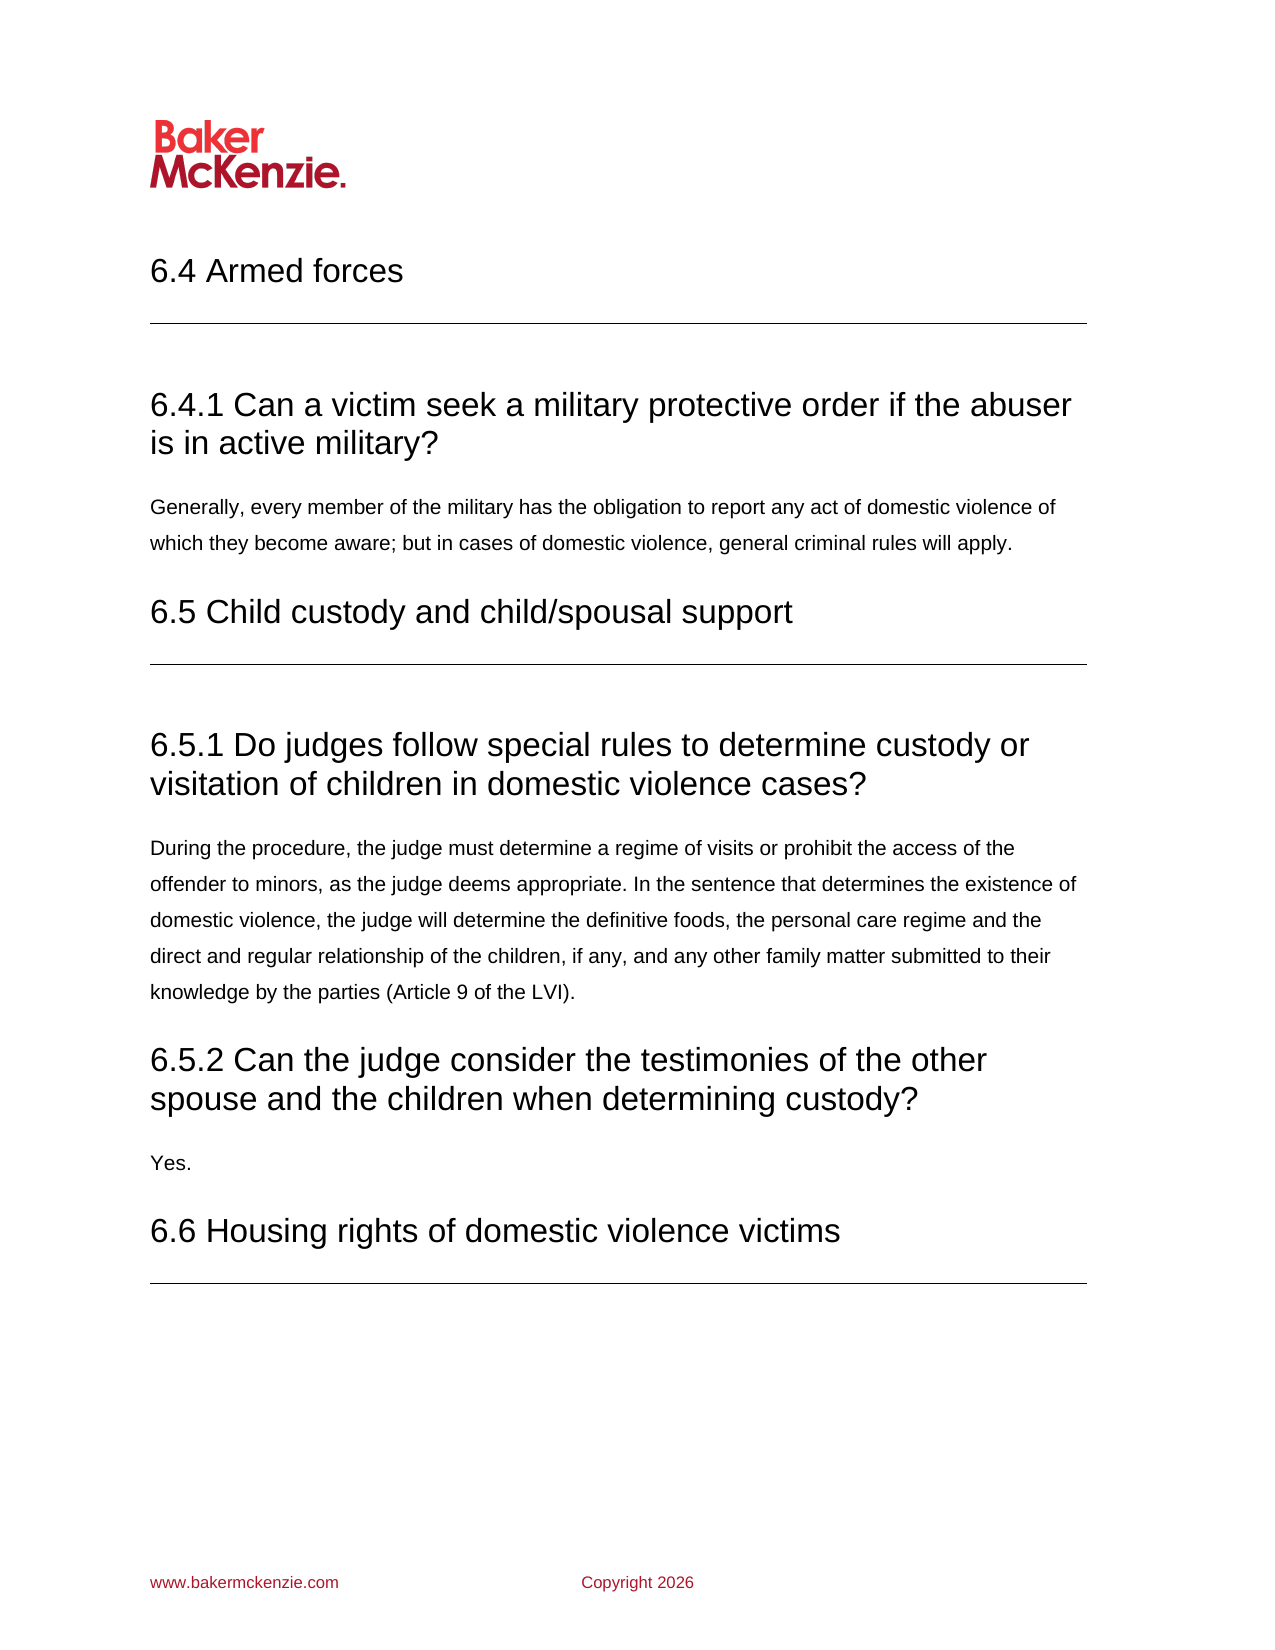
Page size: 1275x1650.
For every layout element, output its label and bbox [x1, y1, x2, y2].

picture [150, 120, 346, 189]
